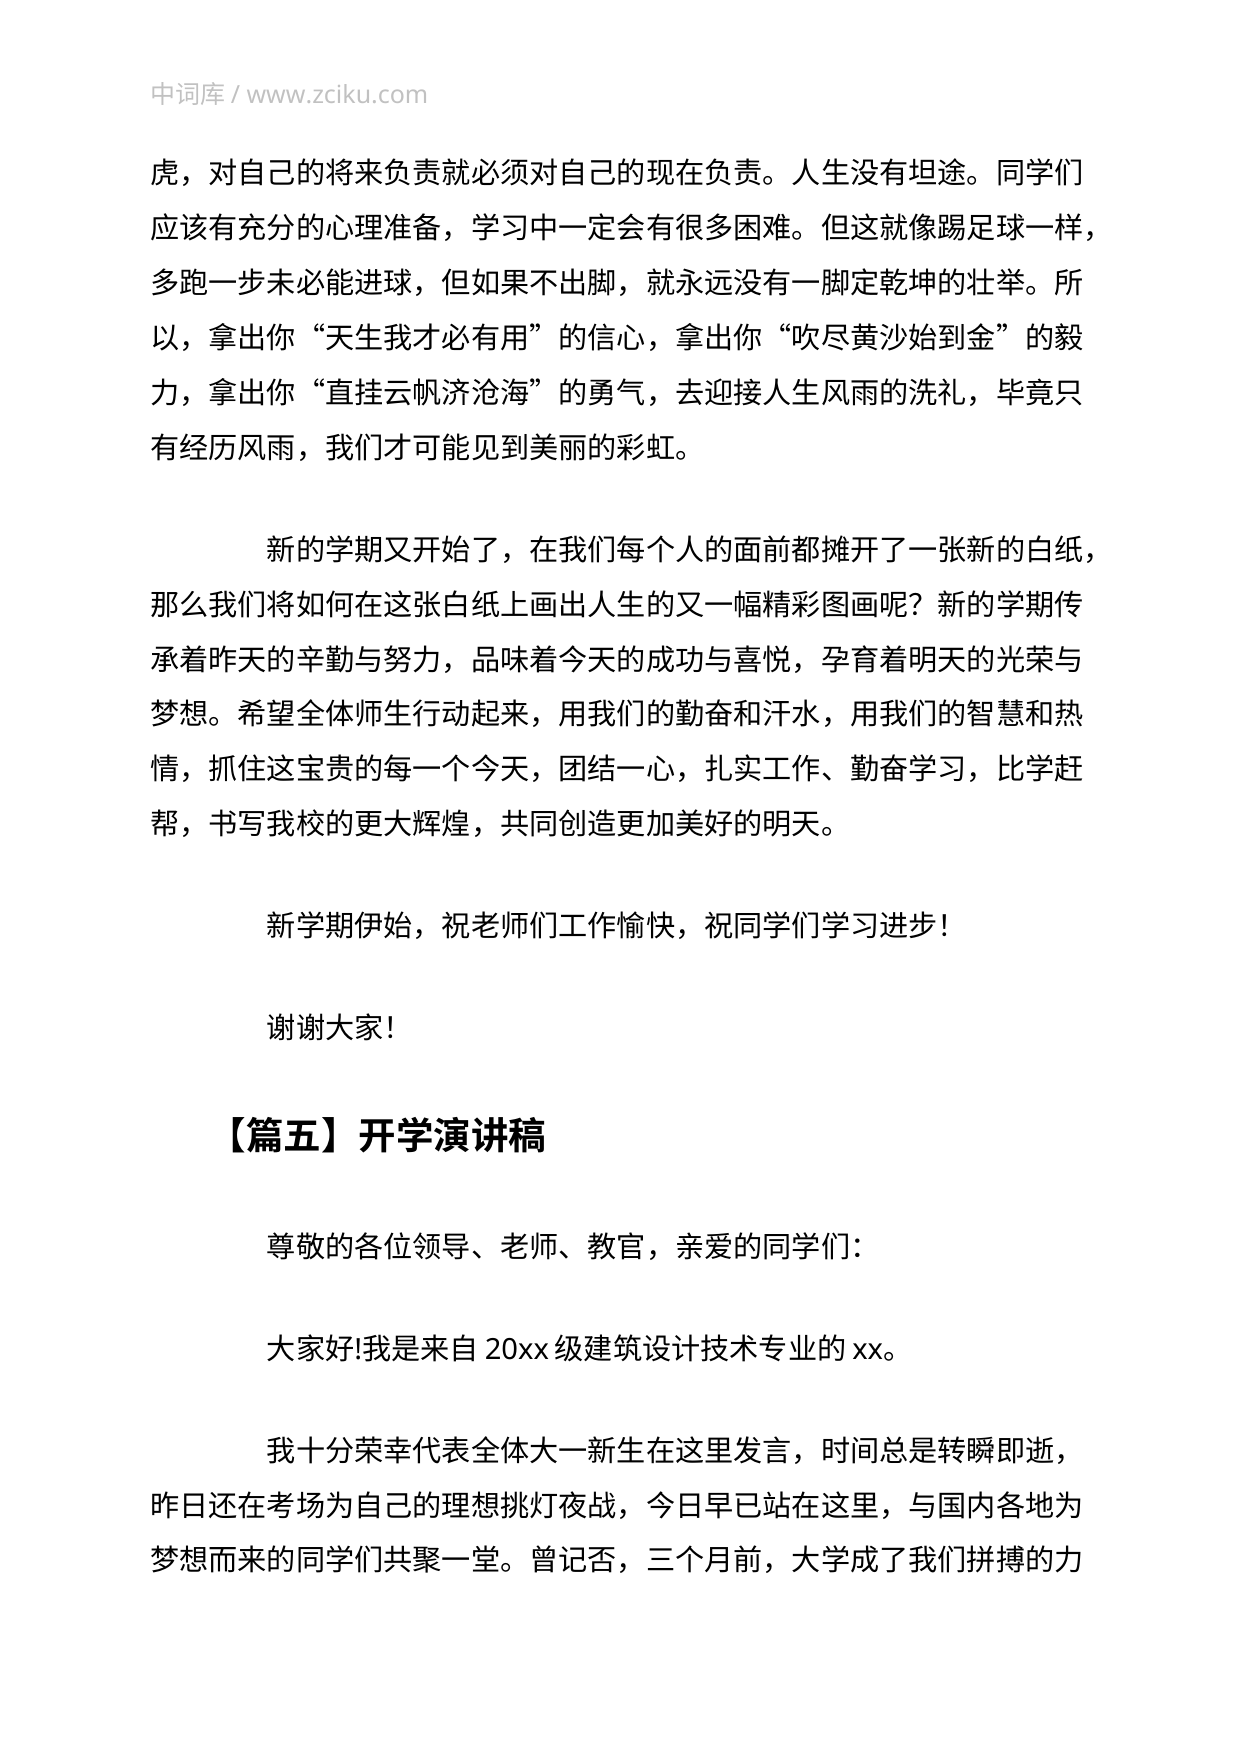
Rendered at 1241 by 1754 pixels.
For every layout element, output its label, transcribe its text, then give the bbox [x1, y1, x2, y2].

text 新的学期又开始了，在我们每个人的面前都摊开了一张新的白纸，那么我们将如何在这张白纸上画出人生的又一幅精彩图画呢？新的学期传承着昨天的辛勤与努力，品味着今天的成功与喜悦，孕育着明天的光荣与梦想。希望全体师生行动起来，用我们的勤奋和汗水，用我们的智慧和热情，抓住这宝贵的每一个今天，团结一心，扎实工作、勤奋学习，比学赶帮，书写我校的更大辉煌，共同创造更加美好的明天。 [150, 526, 1090, 843]
text 尊敬的各位领导、老师、教官，亲爱的同学们： [150, 1223, 1090, 1266]
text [150, 150, 1090, 467]
text 【篇五】开学演讲稿 [150, 1106, 1090, 1160]
text 新学期伊始，祝老师们工作愉快，祝同学们学习进步！ [150, 902, 1090, 945]
text 谢谢大家！ [150, 1004, 1090, 1047]
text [150, 1427, 1090, 1579]
text 大家好!我是来自20xx级建筑设计技术专业的xx。 [150, 1325, 1090, 1368]
